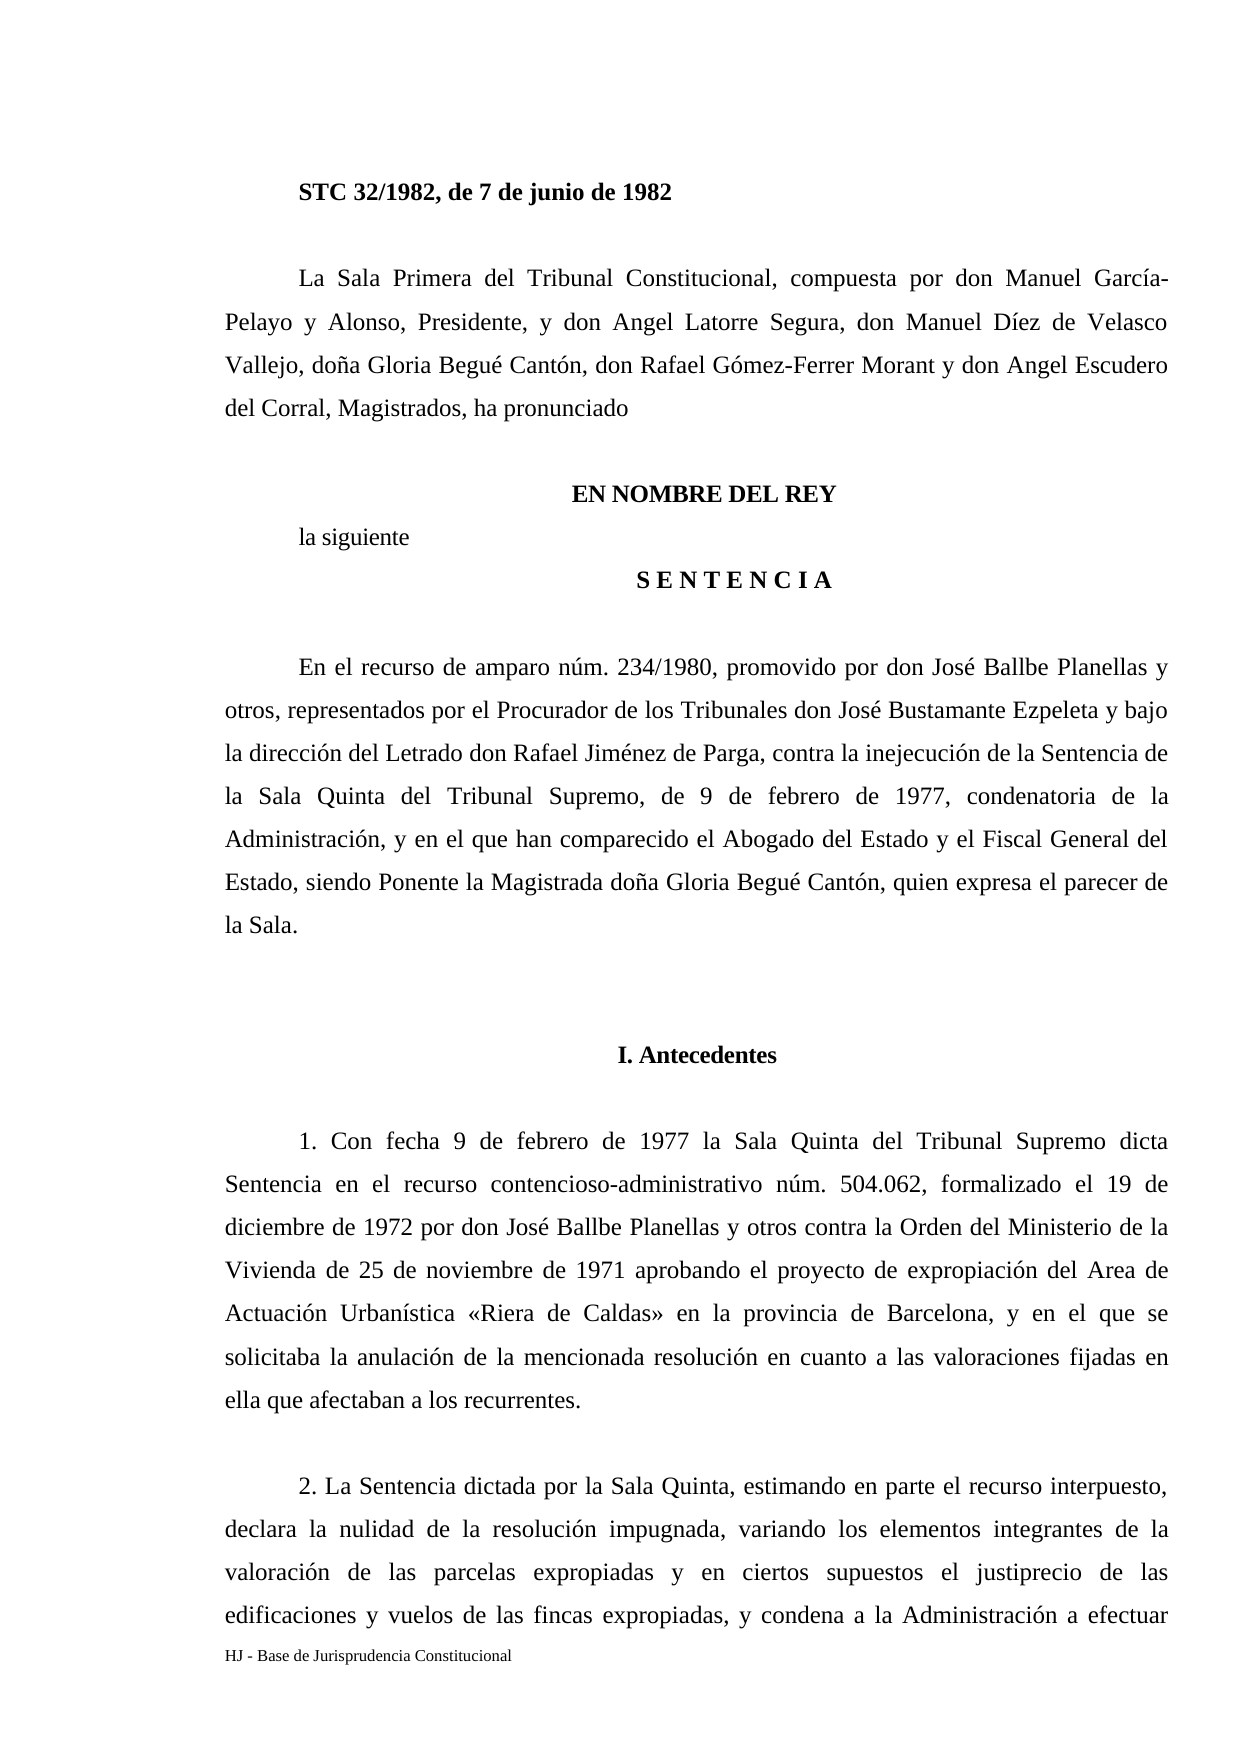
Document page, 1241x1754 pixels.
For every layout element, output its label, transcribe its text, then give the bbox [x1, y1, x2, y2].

text S E N T E N C I A [224, 565, 1169, 594]
text La Sala Primera del Tribunal Constitucional, compuesta por don Manuel García-Pelayo y Alonso, Presidente, y don Angel Latorre Segura, don Manuel Díez de Velasco Vallejo, doña Gloria Begué Cantón, don Rafael Gómez-Ferrer Morant y don Angel Escudero del Corral, Magistrados, ha pronunciado [224, 263, 1169, 422]
text EN NOMBRE DEL REY [224, 479, 1110, 508]
text la siguiente [224, 522, 1110, 551]
text STC 32/1982, de 7 de junio de 1982 [224, 177, 1169, 206]
text 1. Con fecha 9 de febrero de 1977 la Sala Quinta del Tribunal Supremo dicta Sentencia en el recurso contencioso-administrativo núm. 504.062, formalizado el 19 de diciembre de 1972 por don José Ballbe Planellas y otros contra la Orden del Ministerio de la Vivienda de 25 de noviembre de 1971 aprobando el proyecto de expropiación del Area de Actuación Urbanística «Riera de Caldas» en la provincia de Barcelona, y en el que se solicitaba la anulación de la mencionada resolución en cuanto a las valoraciones fijadas en ella que afectaban a los recurrentes. [224, 1126, 1169, 1413]
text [224, 1471, 1169, 1629]
text I. Antecedentes [224, 1040, 1169, 1068]
text En el recurso de amparo núm. 234/1980, promovido por don José Ballbe Planellas y otros, representados por el Procurador de los Tribunales don José Bustamante Ezpeleta y bajo la dirección del Letrado don Rafael Jiménez de Parga, contra la inejecución de la Sentencia de la Sala Quinta del Tribunal Supremo, de 9 de febrero de 1977, condenatoria de la Administración, y en el que han comparecido el Abogado del Estado y el Fiscal General del Estado, siendo Ponente la Magistrada doña Gloria Begué Cantón, quien expresa el parecer de la Sala. [224, 652, 1169, 939]
